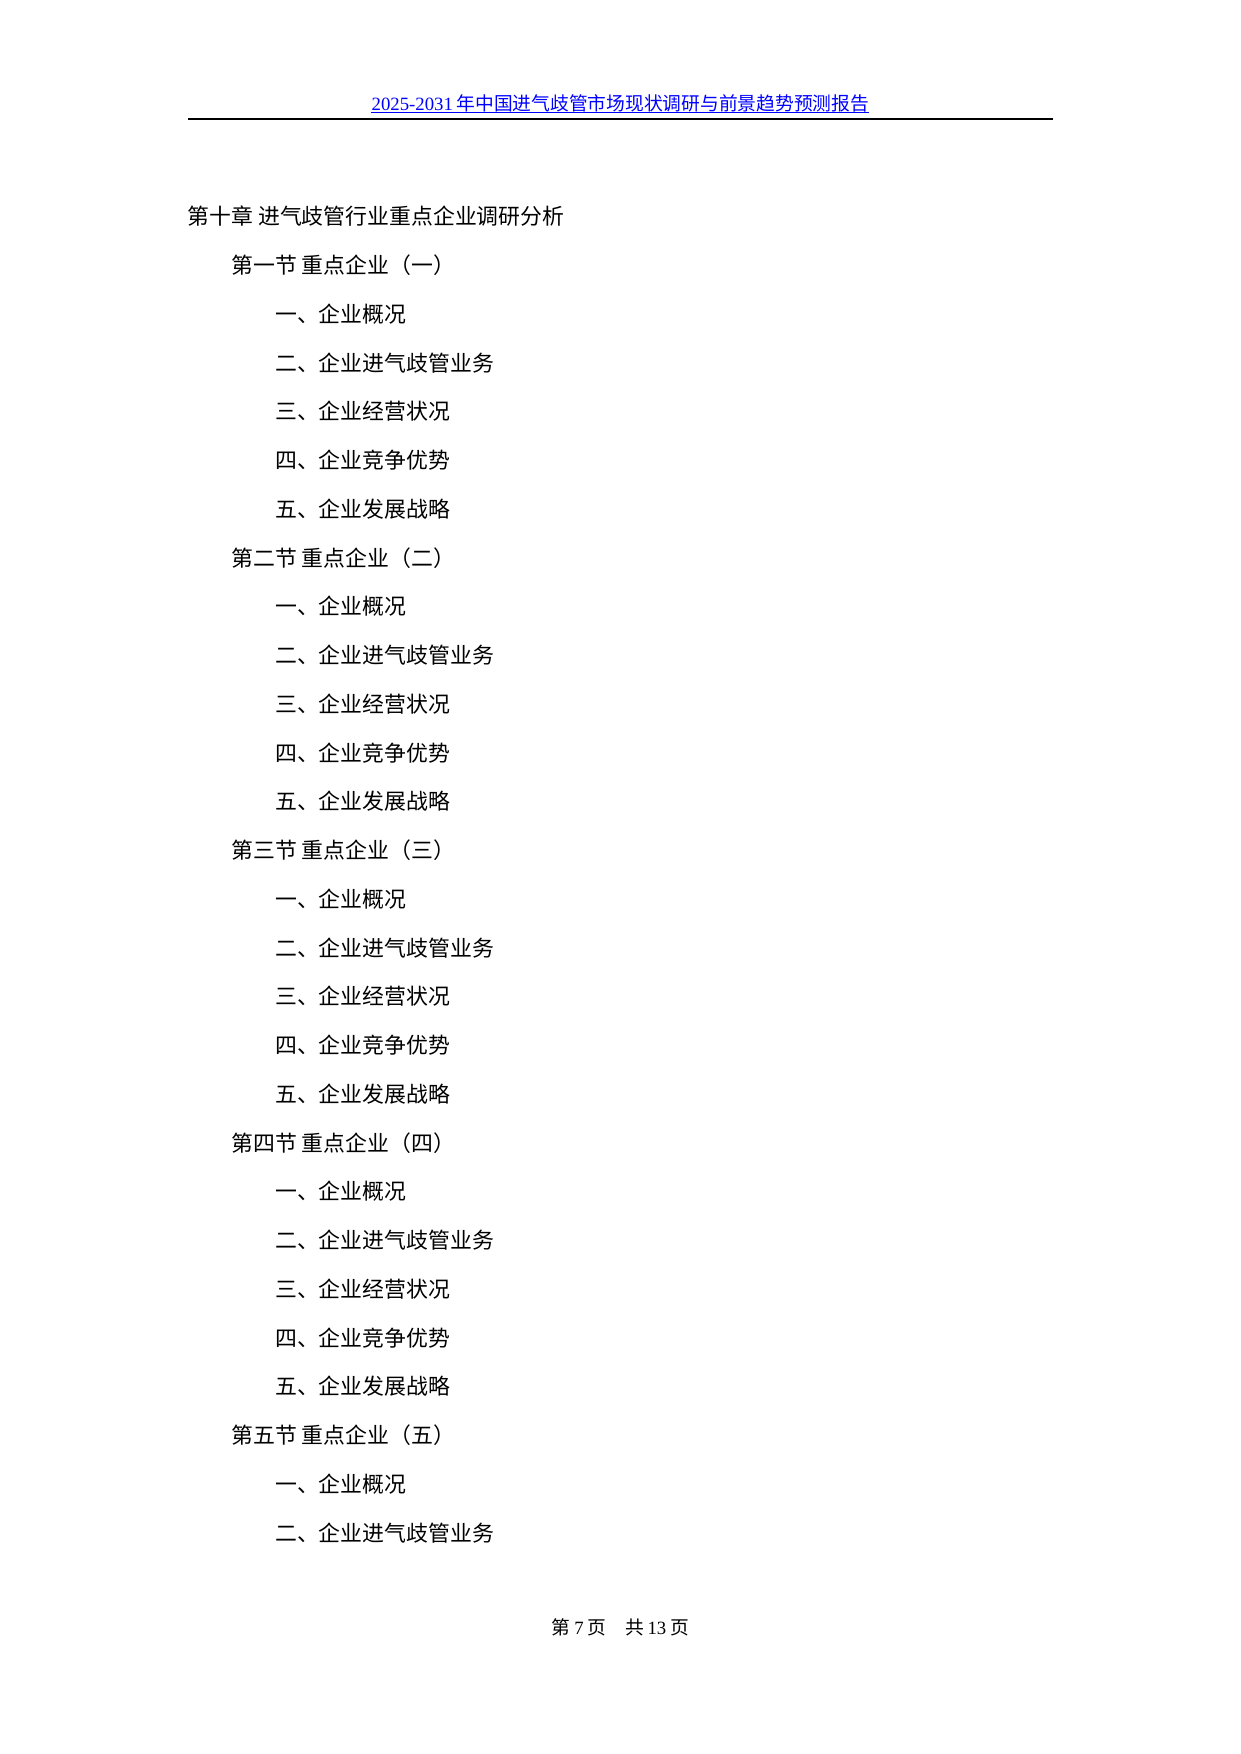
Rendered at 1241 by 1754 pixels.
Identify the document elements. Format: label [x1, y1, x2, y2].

text [187, 150, 1053, 1548]
